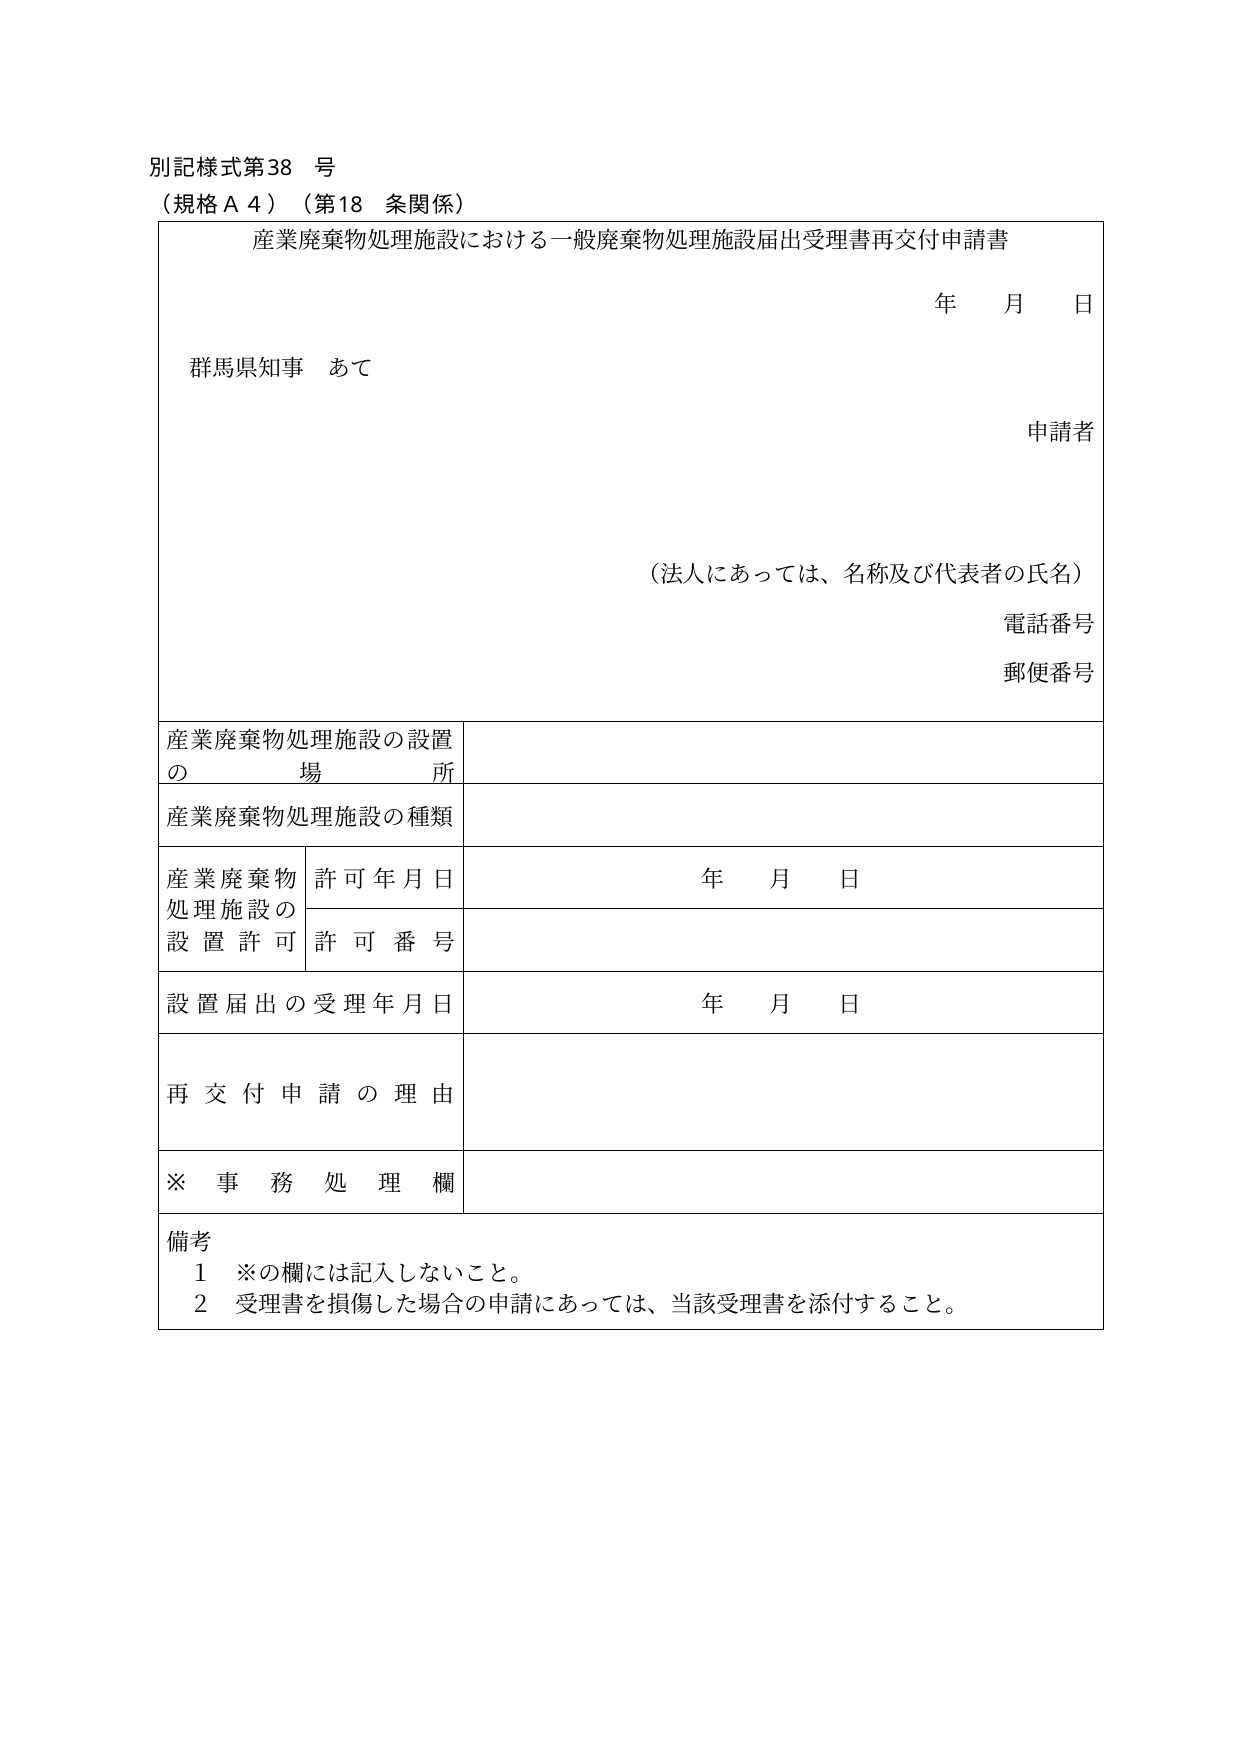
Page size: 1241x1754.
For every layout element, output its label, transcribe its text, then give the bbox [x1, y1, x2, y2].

text 別記様式第38号 [149, 148, 1091, 184]
table_cell 年 月 日 [464, 847, 1103, 908]
table_header 産業廃棄物処理施設における一般廃棄物処理施設届出受理書再交付申請書 年 月 日 群馬県知事 あて 申請者 （法人にあっては、名称及び代表者の氏名） 電話番号 郵便番号 群馬県廃棄物の処理及び清掃に関する法律施行細則第18条の規定により、産業廃棄物処理施設における一般廃棄物処理施設届出受理書の再交付について、次のとおり申請します。 [159, 222, 1103, 721]
table_cell ※事務処理欄 [159, 1151, 463, 1212]
table_cell 年 月 日 [464, 972, 1103, 1033]
table_cell 再交付申請の理由 [159, 1034, 463, 1150]
table_cell [464, 1034, 1103, 1150]
table_cell 許可番号 [306, 909, 463, 971]
table_cell 産業廃棄物処理施設の設置の場所 [159, 722, 463, 783]
table_cell 産業廃棄物処理施設の種類 [159, 784, 463, 846]
text （規格Ａ４）（第18条関係） [149, 184, 1091, 221]
table_cell 備考 １ ※の欄には記入しないこと。 ２ 受理書を損傷した場合の申請にあっては、当該受理書を添付すること。 [159, 1214, 1103, 1329]
table_cell 許可年月日 [306, 847, 463, 908]
table_cell [464, 784, 1103, 846]
table_cell [464, 722, 1103, 783]
table_cell 設置届出の受理年月日 [159, 972, 463, 1033]
table_cell 産業廃棄物処理施設の 設置許可 [159, 847, 305, 971]
table_cell [464, 909, 1103, 971]
table_cell [464, 1151, 1103, 1212]
